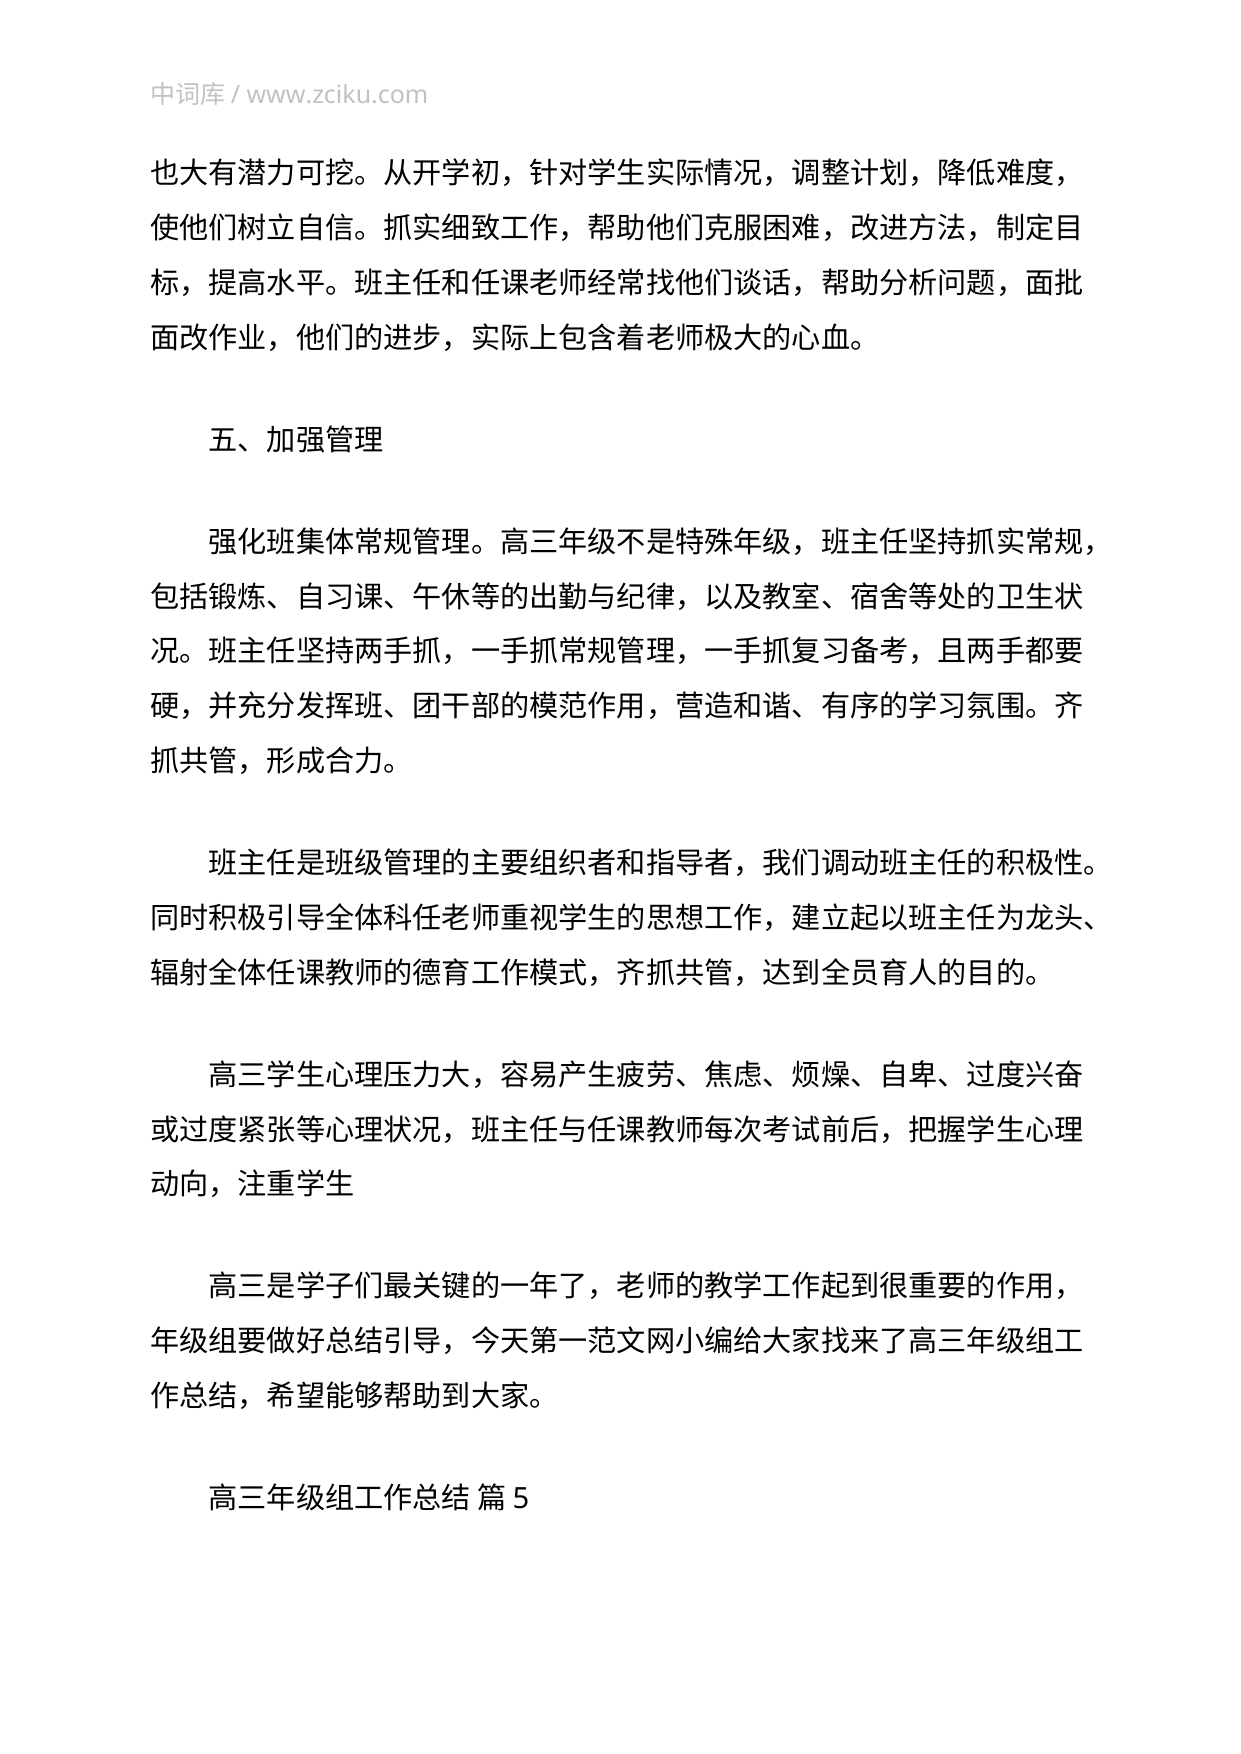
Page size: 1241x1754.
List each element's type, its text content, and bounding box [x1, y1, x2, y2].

text 强化班集体常规管理。高三年级不是特殊年级，班主任坚持抓实常规，包括锻炼、自习课、午休等的出勤与纪律，以及教室、宿舍等处的卫生状况。班主任坚持两手抓，一手抓常规管理，一手抓复习备考，且两手都要硬，并充分发挥班、团干部的模范作用，营造和谐、有序的学习氛围。齐抓共管，形成合力。 [150, 518, 1090, 780]
text 高三是学子们最关键的一年了，老师的教学工作起到很重要的作用，年级组要做好总结引导，今天第一范文网小编给大家找来了高三年级组工作总结，希望能够帮助到大家。 [150, 1263, 1090, 1415]
text 高三年级组工作总结 篇5 [150, 1474, 1090, 1517]
text 高三学生心理压力大，容易产生疲劳、焦虑、烦燥、自卑、过度兴奋或过度紧张等心理状况，班主任与任课教师每次考试前后，把握学生心理动向，注重学生 [150, 1051, 1090, 1203]
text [150, 150, 1090, 357]
text 五、加强管理 [150, 416, 1090, 459]
text 班主任是班级管理的主要组织者和指导者，我们调动班主任的积极性。同时积极引导全体科任老师重视学生的思想工作，建立起以班主任为龙头、辐射全体任课教师的德育工作模式，齐抓共管，达到全员育人的目的。 [150, 839, 1090, 992]
